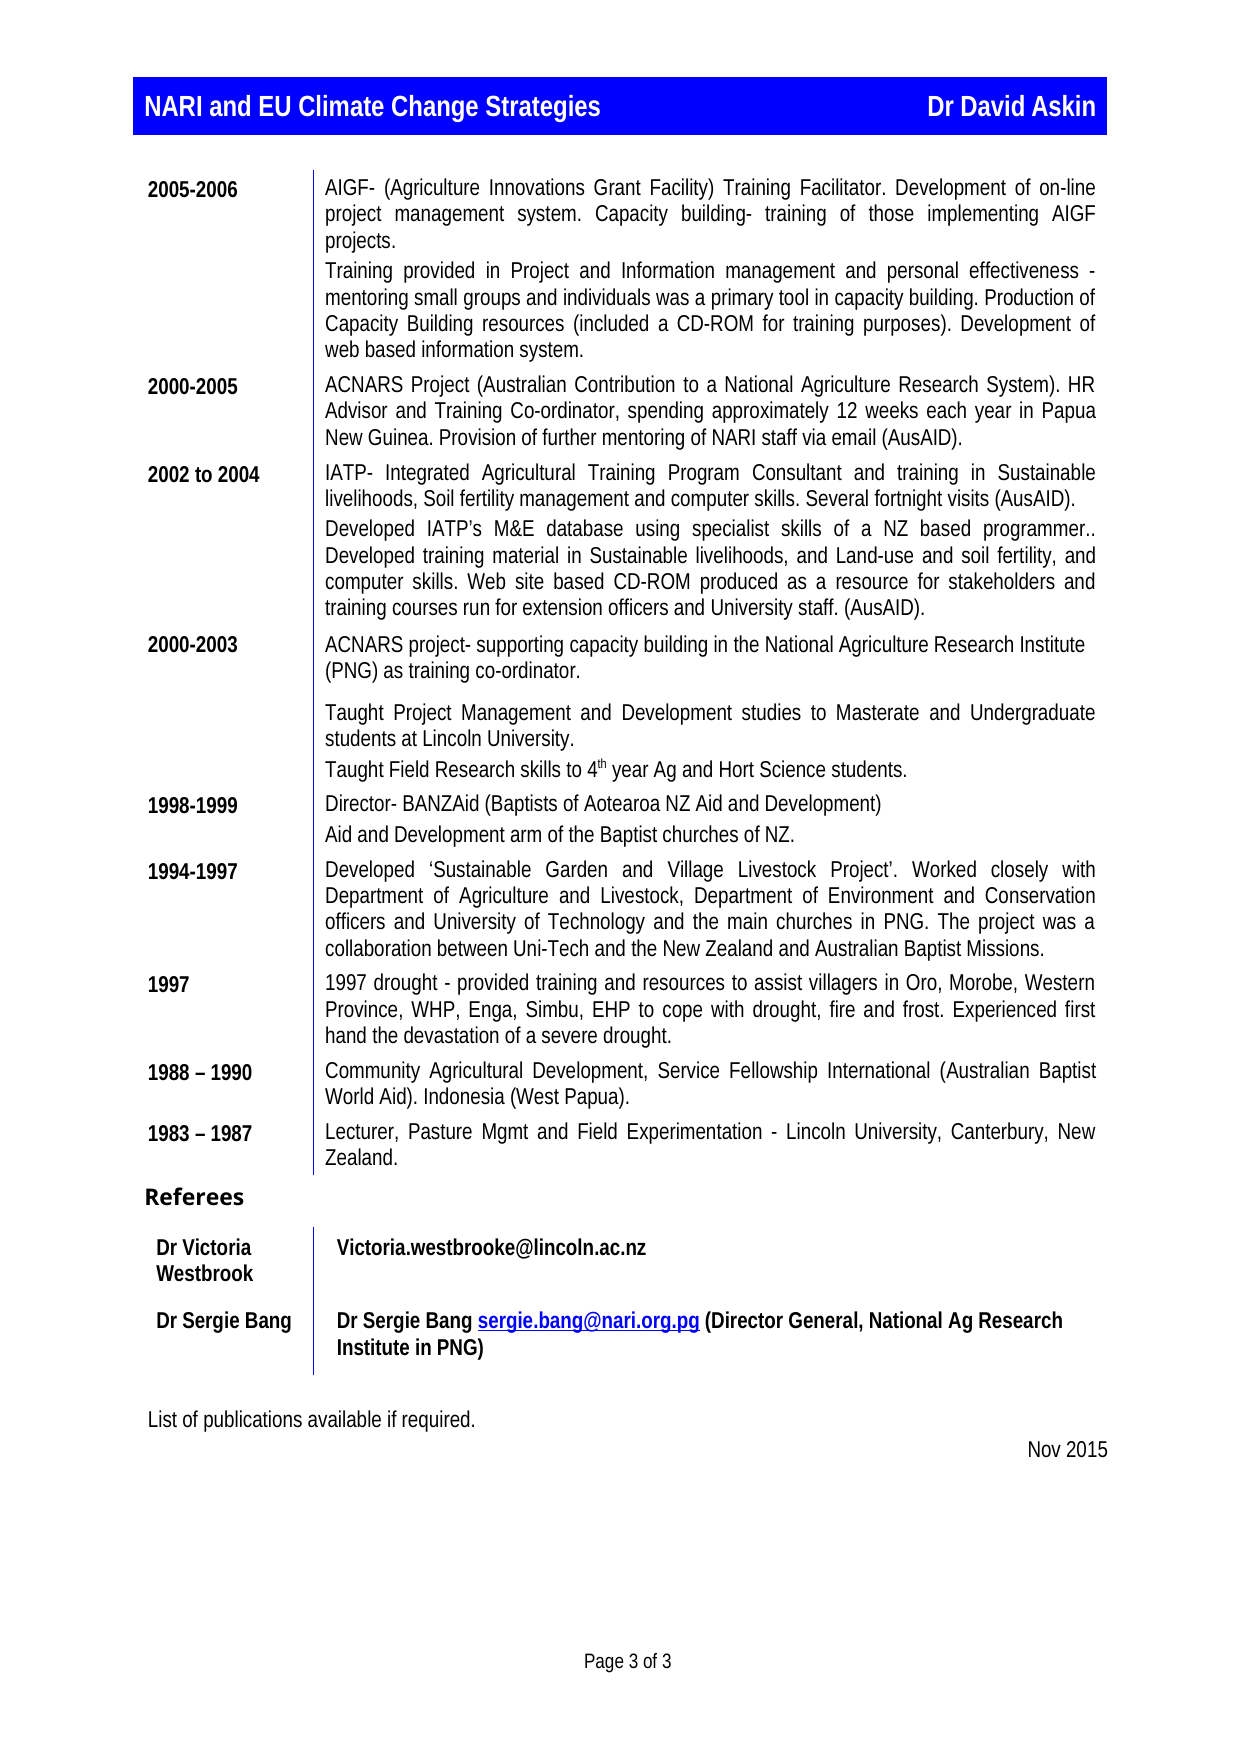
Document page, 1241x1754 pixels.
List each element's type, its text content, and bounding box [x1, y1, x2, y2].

table_cell 2002 to 2004 [133, 454, 313, 625]
table_cell 1983 – 1987 [133, 1114, 313, 1175]
table_cell 2000-2003 [133, 625, 313, 786]
table_cell ACNARS project- supporting capacity building in the National Agriculture Research Institute () as training co-ordinator. Taught Project Management and Development studies to Masterate and Undergraduate students at . Taught Field Research skills to 4th year Ag and Hort Science students. [314, 625, 1107, 786]
table_cell Dr Victoria Westbrook [133, 1227, 313, 1301]
table_cell Lecturer, Pasture Mgmt and Field Experimentation - , . [314, 1114, 1107, 1175]
table_cell Dr Sergie Bang [133, 1301, 313, 1375]
table_cell Community Agricultural Development, Service Fellowship International (Australian Baptist World Aid). (). [314, 1053, 1107, 1114]
table_cell Dr Sergie Bang sergie.bang@nari.org.pg (Director General, National Ag Research Institute in PNG) [314, 1301, 1107, 1375]
text Nov 2015 [148, 1436, 1107, 1462]
table_cell 1988 – 1990 [133, 1053, 313, 1114]
table_cell IATP Integrated Agricultural Training Program Consultant and training in Sustainable livelihoods, Soil fertility management and computer skills. Several fortnight visits (AusAID). Developed IATP’s M&E database using specialist skills of a NZ based programmer.. Developed training material in Sustainable livelihoods, and Land-use and soil fertility, and computer skills. Web site based CD-ROM produced as a resource for stakeholders and training courses run for extension officers and University staff. (AusAID). [314, 454, 1107, 625]
table_cell Director BANZAid (Baptists of Aotearoa NZ Aid and Development) Aid and Development arm of the Baptist churches of NZ. [314, 786, 1107, 851]
text List of publications available if required. [148, 1406, 1107, 1432]
table_cell 2000-2005 [133, 367, 313, 454]
table_cell AIGF- (Agriculture Innovations Grant Facility) Training Facilitator. Development of on-line project management system. Capacity building- training of those implementing AIGF projects. Training provided in Project and Information management and personal effectiveness - mentoring small groups and individuals was a primary tool in capacity building. Production of resources (included a CD-ROM for training purposes). Development of web based information system. [314, 170, 1107, 367]
table_cell Developed ‘Sustainable Garden and Village Livestock Project’. Worked closely with Department of Agriculture and Livestock, Department of Environment and Conservation officers and and the main churches in . The project was a collaboration between Uni-Tech and the New Zealand and Australian Baptist Missions. [314, 851, 1107, 965]
table_cell 1997 drought - provided training and resources to assist villagers in Oro, Morobe, Western Province, WHP, Enga, Simbu, EHP to cope with drought, fire and frost. Experienced first hand the devastation of a severe drought. [314, 965, 1107, 1053]
table_cell ACNARS Project (Australian Contribution to a National Agriculture Research System). HR Advisor and Training Co-ordinator, spending approximately 12 weeks each year in Papua New Guinea. Provision of further mentoring of NARI staff via email (AusAID). [314, 367, 1107, 454]
table_cell 1997 [133, 965, 313, 1053]
table_cell Referees [133, 1175, 1107, 1227]
table_cell 1994-1997 [133, 851, 313, 965]
table_cell 1998-1999 [133, 786, 313, 851]
table_cell Victoria.westbrooke@lincoln.ac.nz [314, 1227, 1107, 1301]
table_cell 2005-2006 [133, 170, 313, 367]
